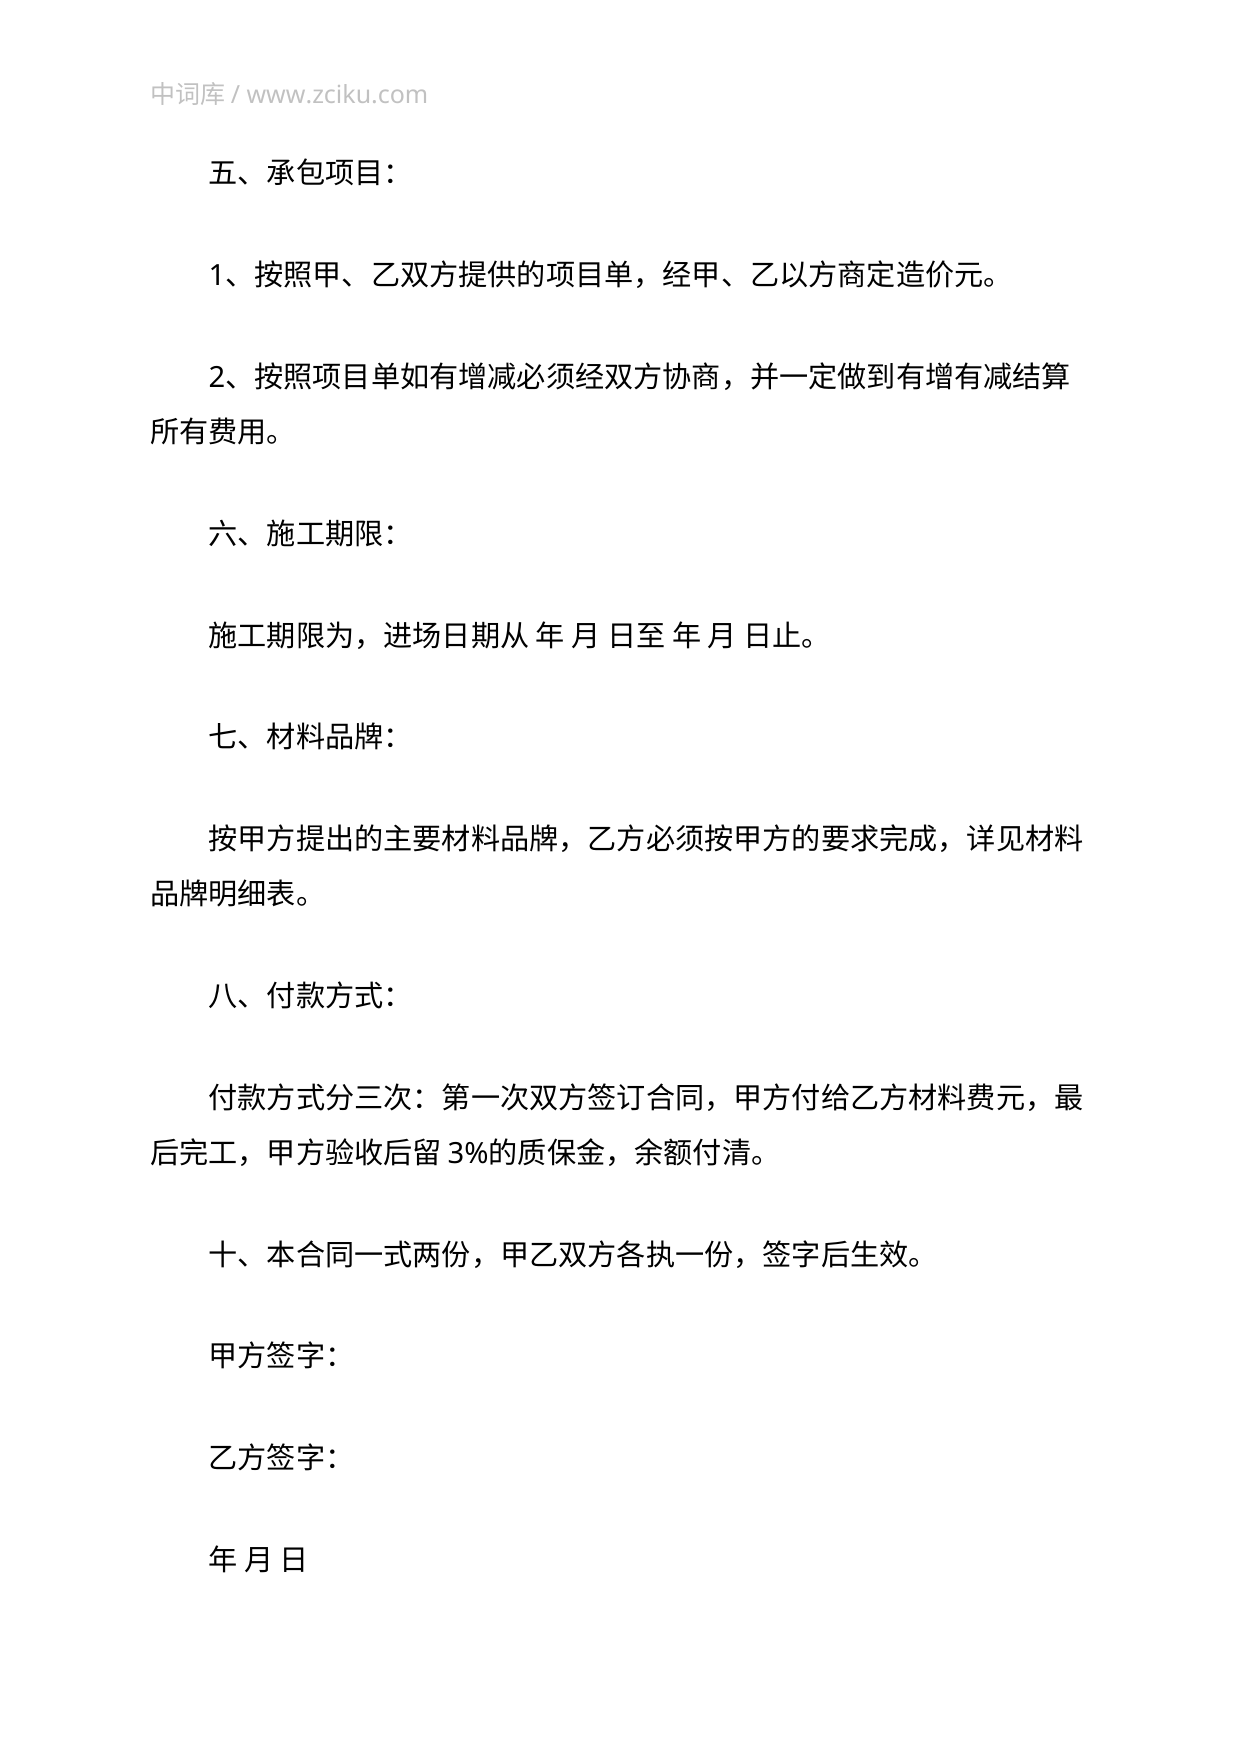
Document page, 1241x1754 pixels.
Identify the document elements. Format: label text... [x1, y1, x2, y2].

text 1、按照甲、乙双方提供的项目单，经甲、乙以方商定造价元。 [150, 252, 1090, 294]
text 施工期限为，进场日期从 年 月 日至 年 月 日止。 [150, 612, 1090, 654]
text 年 月 日 [150, 1536, 1090, 1579]
text 七、材料品牌： [150, 714, 1090, 756]
text 六、施工期限： [150, 511, 1090, 553]
text 五、承包项目： [150, 150, 1090, 192]
text 2、按照项目单如有增减必须经双方协商，并一定做到有增有减结算所有费用。 [150, 354, 1090, 451]
text 乙方签字： [150, 1435, 1090, 1477]
text 付款方式分三次：第一次双方签订合同，甲方付给乙方材料费元，最后完工，甲方验收后留3%的质保金，余额付清。 [150, 1074, 1090, 1172]
text 八、付款方式： [150, 972, 1090, 1015]
text 十、本合同一式两份，甲乙双方各执一份，签字后生效。 [150, 1231, 1090, 1273]
text 按甲方提出的主要材料品牌，乙方必须按甲方的要求完成，详见材料品牌明细表。 [150, 816, 1090, 913]
text 甲方签字： [150, 1333, 1090, 1375]
